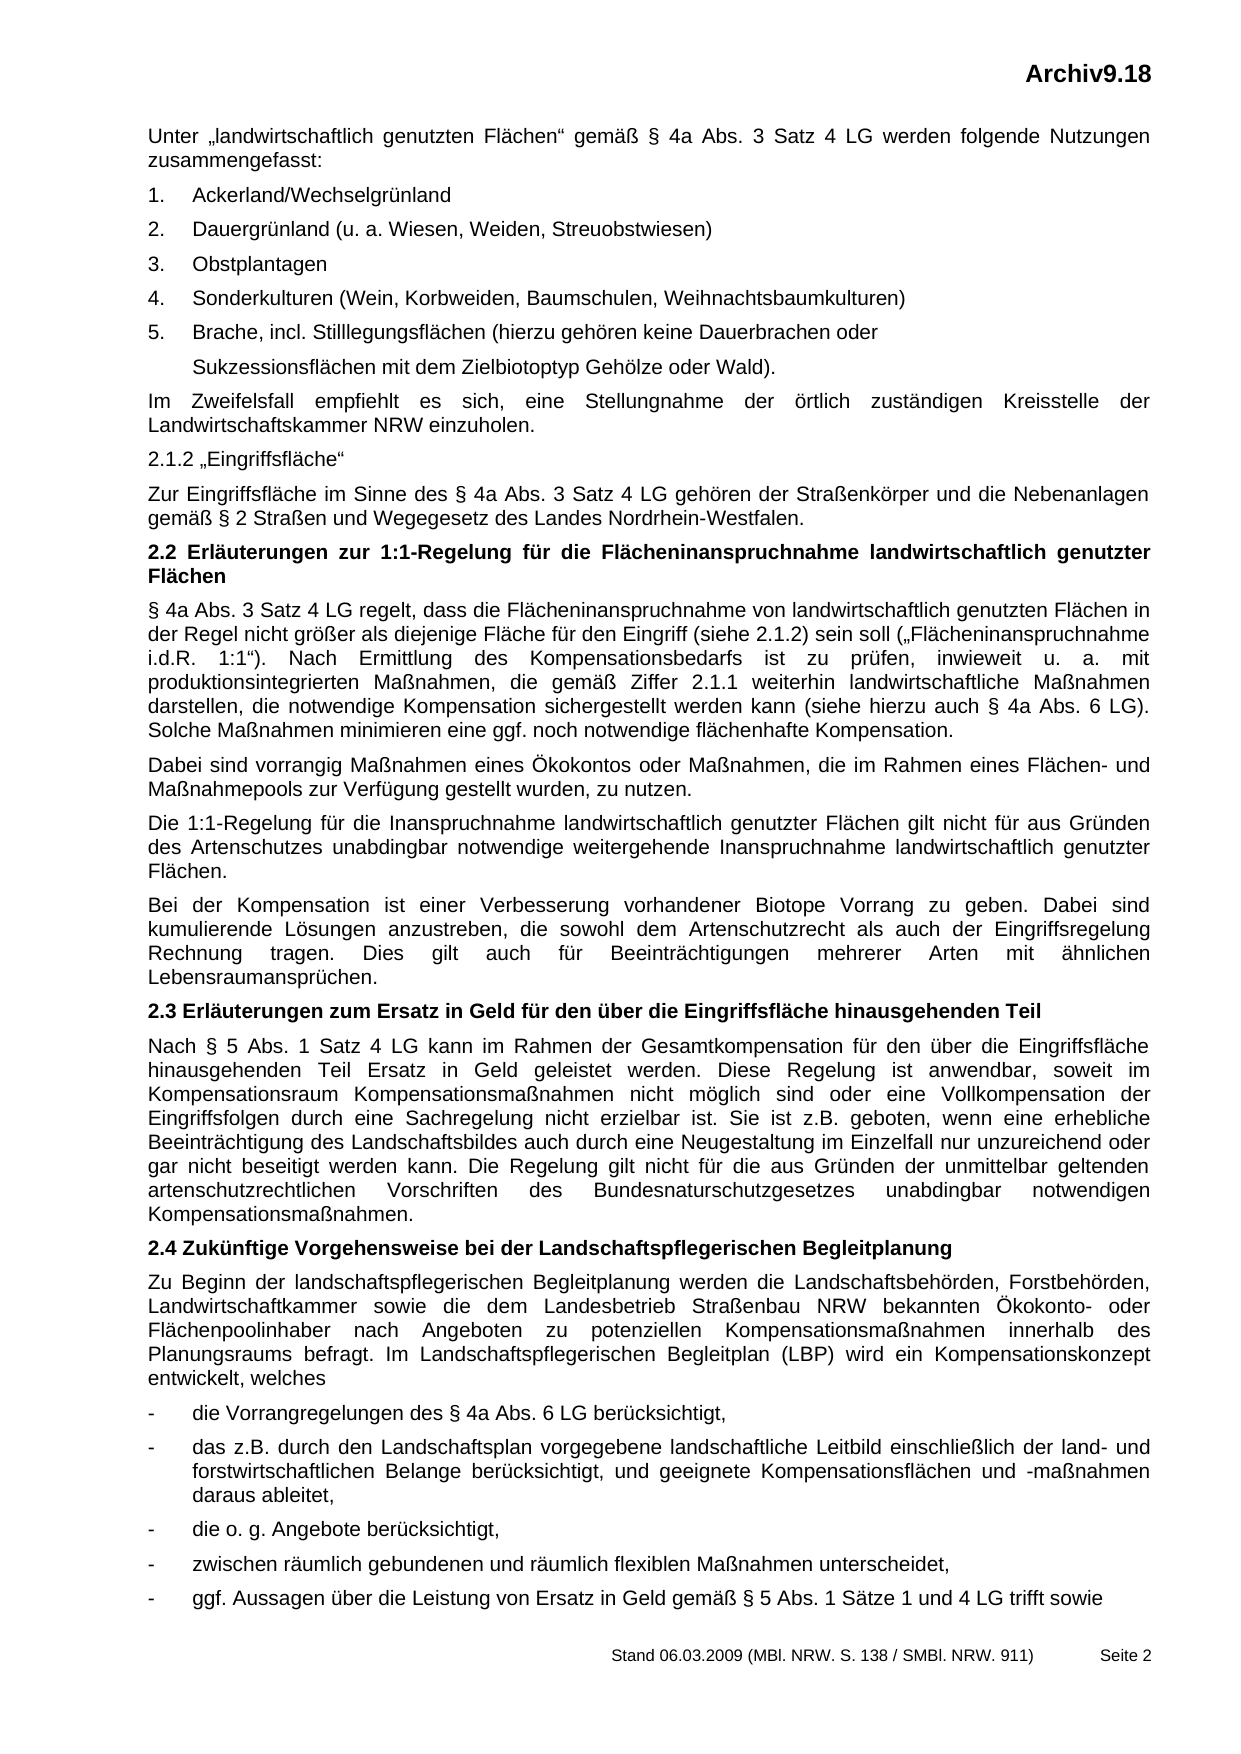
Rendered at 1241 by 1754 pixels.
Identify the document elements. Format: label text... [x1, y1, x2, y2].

text - die o. g. Angebote berücksichtigt, [148, 1517, 1152, 1541]
text Unter „landwirtschaftlich genutzten Flächen“ gemäß § 4a Abs. 3 Satz 4 LG werden folgende Nutzungen zusammengefasst: [148, 124, 1152, 172]
text 4. Sonderkulturen (Wein, Korbweiden, Baumschulen, Weihnachtsbaumkulturen) [148, 286, 1152, 310]
text Dabei sind vorrangig Maßnahmen eines Ökokontos oder Maßnahmen, die im Rahmen eines Flächen- und Maßnahmepools zur Verfügung gestellt wurden, zu nutzen. [148, 752, 1152, 800]
text § 4a Abs. 3 Satz 4 LG regelt, dass die Flächeninanspruchnahme von landwirtschaftlich genutzten Flächen in der Regel nicht größer als diejenige Fläche für den Eingriff (siehe 2.1.2) sein soll („Flächeninanspruchnahme i.d.R. 1:1“). Nach Ermittlung des Kompensationsbedarfs ist zu prüfen, inwieweit u. a. mit produktionsintegrierten Maßnahmen, die gemäß Ziffer 2.1.1 weiterhin landwirtschaftliche Maßnahmen darstellen, die notwendige Kompensation sichergestellt werden kann (siehe hierzu auch § 4a Abs. 6 LG). Solche Maßnahmen minimieren eine ggf. noch notwendige flächenhafte Kompensation. [148, 598, 1152, 742]
text - das z.B. durch den Landschaftsplan vorgegebene landschaftliche Leitbild einschließlich der land- und forstwirtschaftlichen Belange berücksichtigt, und geeignete Kompensationsflächen und -maßnahmen daraus ableitet, [148, 1435, 1152, 1507]
text 5. Brache, incl. Stilllegungsflächen (hierzu gehören keine Dauerbrachen oder [148, 320, 1152, 344]
text 2.3 Erläuterungen zum Ersatz in Geld für den über die Eingriffsfläche hinausgehenden Teil [148, 999, 1152, 1023]
text 1. Ackerland/Wechselgrünland [148, 183, 1152, 207]
text Bei der Kompensation ist einer Verbesserung vorhandener Biotope Vorrang zu geben. Dabei sind kumulierende Lösungen anzustreben, die sowohl dem Artenschutzrecht als auch der Eingriffsregelung Rechnung tragen. Dies gilt auch für Beeinträchtigungen mehrerer Arten mit ähnlichen Lebensraumansprüchen. [148, 893, 1152, 989]
text 2.4 Zukünftige Vorgehensweise bei der Landschaftspflegerischen Begleitplanung [148, 1236, 1152, 1260]
text 2.1.2 „Eingriffsfläche“ [148, 447, 1152, 471]
text - ggf. Aussagen über die Leistung von Ersatz in Geld gemäß § 5 Abs. 1 Sätze 1 und 4 LG trifft sowie [148, 1586, 1152, 1610]
text 2.2 Erläuterungen zur 1:1-Regelung für die Flächeninanspruchnahme landwirtschaftlich genutzter Flächen [148, 540, 1152, 588]
text Zu Beginn der landschaftspflegerischen Begleitplanung werden die Landschaftsbehörden, Forstbehörden, Landwirtschaftkammer sowie die dem Landesbetrieb Straßenbau NRW bekannten Ökokonto- oder Flächenpoolinhaber nach Angeboten zu potenziellen Kompensationsmaßnahmen innerhalb des Planungsraums befragt. Im Landschaftspflegerischen Begleitplan (LBP) wird ein Kompensationskonzept entwickelt, welches [148, 1270, 1152, 1390]
text Zur Eingriffsfläche im Sinne des § 4a Abs. 3 Satz 4 LG gehören der Straßenkörper und die Nebenanlagen gemäß § 2 Straßen und Wegegesetz des Landes Nordrhein-Westfalen. [148, 482, 1152, 529]
text 3. Obstplantagen [148, 251, 1152, 275]
text Im Zweifelsfall empfiehlt es sich, eine Stellungnahme der örtlich zuständigen Kreisstelle der Landwirtschaftskammer NRW einzuholen. [148, 389, 1152, 437]
text Sukzessionsflächen mit dem Zielbiotoptyp Gehölze oder Wald). [148, 354, 1152, 378]
text - zwischen räumlich gebundenen und räumlich flexiblen Maßnahmen unterscheidet, [148, 1551, 1152, 1575]
text Die 1:1-Regelung für die Inanspruchnahme landwirtschaftlich genutzter Flächen gilt nicht für aus Gründen des Artenschutzes unabdingbar notwendige weitergehende Inanspruchnahme landwirtschaftlich genutzter Flächen. [148, 811, 1152, 883]
text 2. Dauergrünland (u. a. Wiesen, Weiden, Streuobstwiesen) [148, 217, 1152, 241]
text Nach § 5 Abs. 1 Satz 4 LG kann im Rahmen der Gesamtkompensation für den über die Eingriffsfläche hinausgehenden Teil Ersatz in Geld geleistet werden. Diese Regelung ist anwendbar, soweit im Kompensationsraum Kompensationsmaßnahmen nicht möglich sind oder eine Vollkompensation der Eingriffsfolgen durch eine Sachregelung nicht erzielbar ist. Sie ist z.B. geboten, wenn eine erhebliche Beeinträchtigung des Landschaftsbildes auch durch eine Neugestaltung im Einzelfall nur unzureichend oder gar nicht beseitigt werden kann. Die Regelung gilt nicht für die aus Gründen der unmittelbar geltenden artenschutzrechtlichen Vorschriften des Bundesnaturschutzgesetzes unabdingbar notwendigen Kompensationsmaßnahmen. [148, 1034, 1152, 1225]
text - die Vorrangregelungen des § 4a Abs. 6 LG berücksichtigt, [148, 1400, 1152, 1424]
